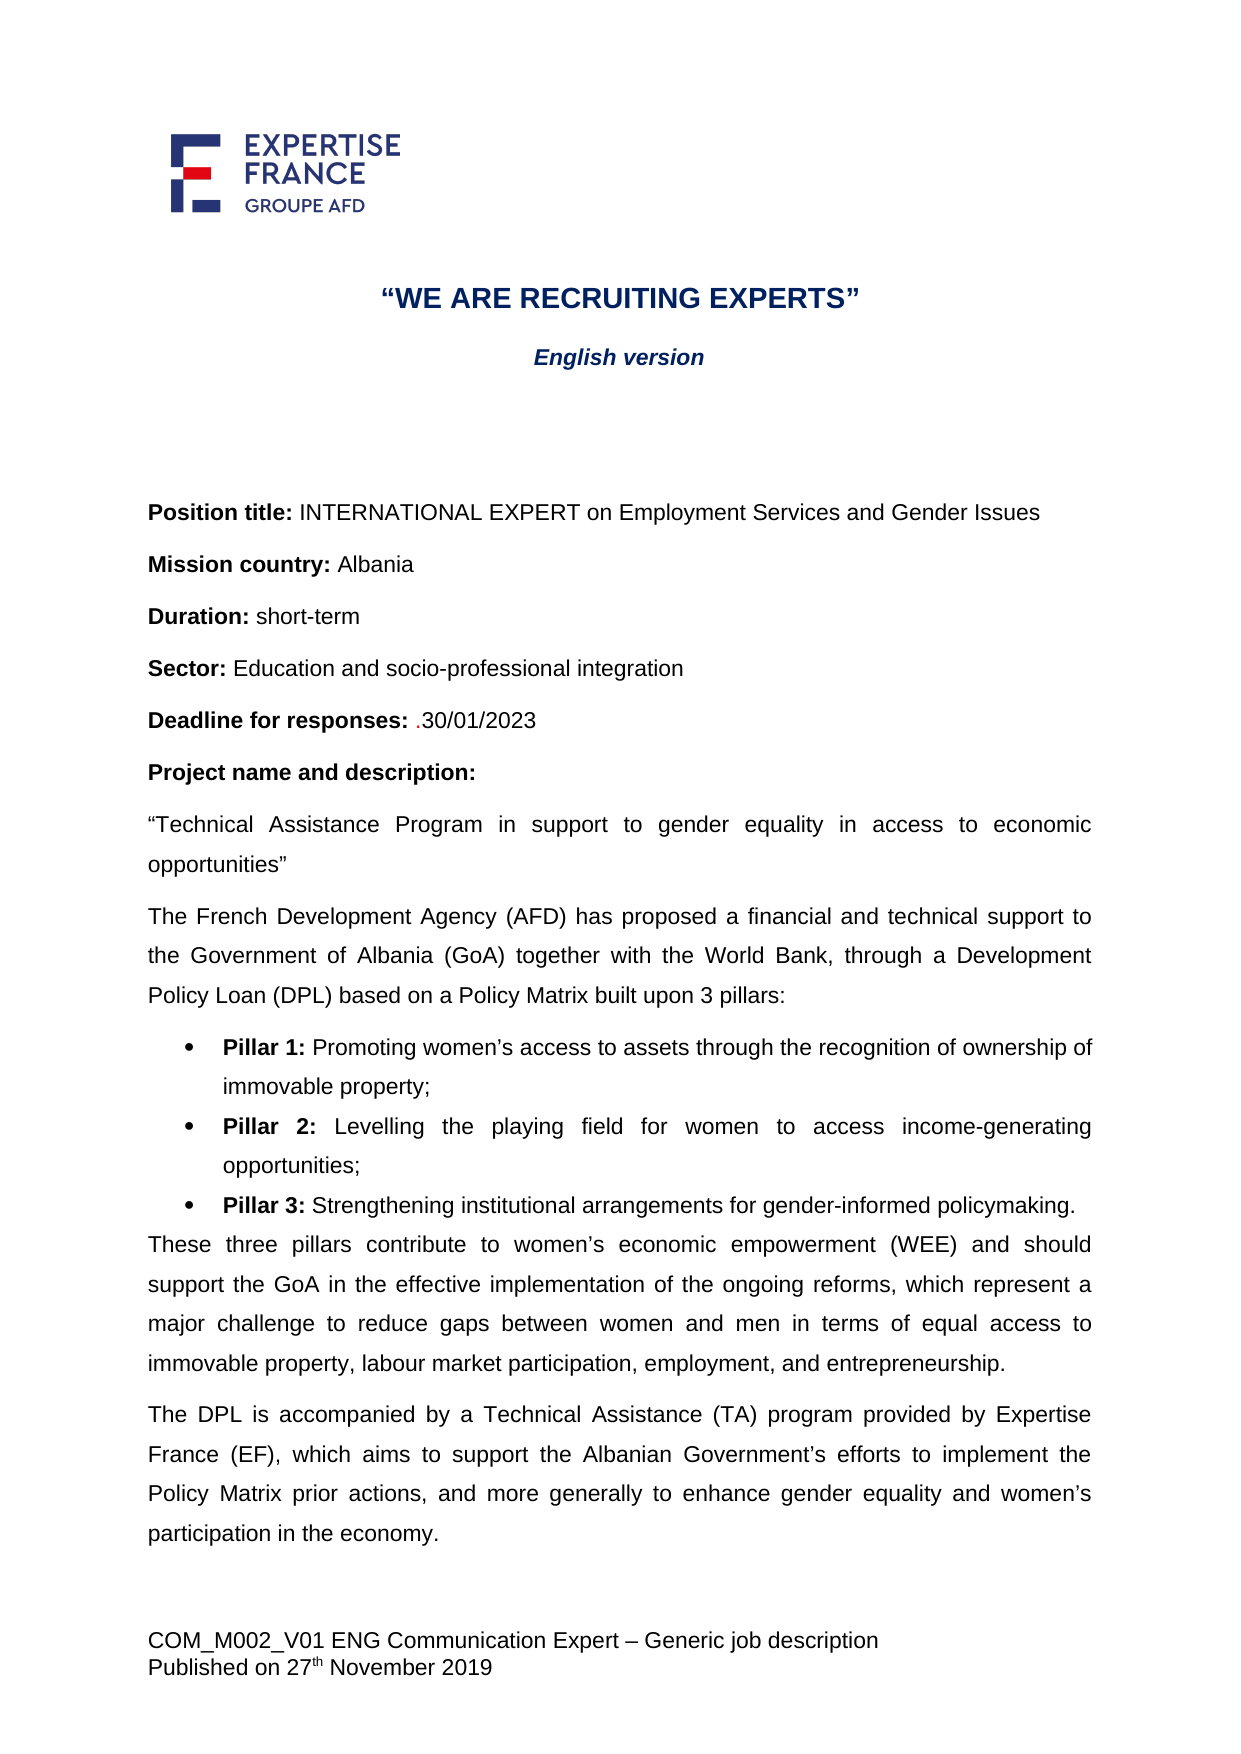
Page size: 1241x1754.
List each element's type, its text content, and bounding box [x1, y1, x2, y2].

list Pillar 2: Levelling the playing field for women to access income-generating opportunities; [185, 1113, 1093, 1178]
list Pillar 1: Promoting women’s access to assets through the recognition of ownership of immovable property; [185, 1034, 1093, 1099]
subtitle Deadline for responses: .30/01/2023 [148, 707, 1085, 734]
text “Technical Assistance Program in support to gender equality in access to economic opportunities” [148, 811, 1093, 877]
subtitle English version [148, 343, 1093, 370]
subtitle Position title: INTERNATIONAL EXPERT on Employment Services and Gender Issues [148, 499, 1085, 526]
picture [147, 100, 428, 244]
title “WE ARE RECRUITING EXPERTS” [148, 281, 1093, 314]
text These three pillars contribute to women’s economic empowerment (WEE) and should support the GoA in the effective implementation of the ongoing reforms, which represent a major challenge to reduce gaps between women and men in terms of equal access to immovable property, labour market participation, employment, and entrepreneurship. [148, 1231, 1093, 1376]
text The DPL is accompanied by a Technical Assistance (TA) program provided by Expertise France (EF), which aims to support the Albanian Government’s efforts to implement the Policy Matrix prior actions, and more generally to enhance gender equality and women’s participation in the economy. [148, 1401, 1093, 1546]
subtitle Sector: Education and socio-professional integration [148, 655, 1085, 682]
subtitle Duration: short-term [148, 603, 1085, 630]
subtitle Mission country: Albania [148, 551, 1085, 578]
subtitle Project name and description: [148, 759, 1085, 786]
list Pillar 3: Strengthening institutional arrangements for gender-informed policymaking. [185, 1192, 1093, 1218]
text The French Development Agency (AFD) has proposed a financial and technical support to the Government of Albania (GoA) together with the World Bank, through a Development Policy Loan (DPL) based on a Policy Matrix built upon 3 pillars: [148, 903, 1093, 1008]
